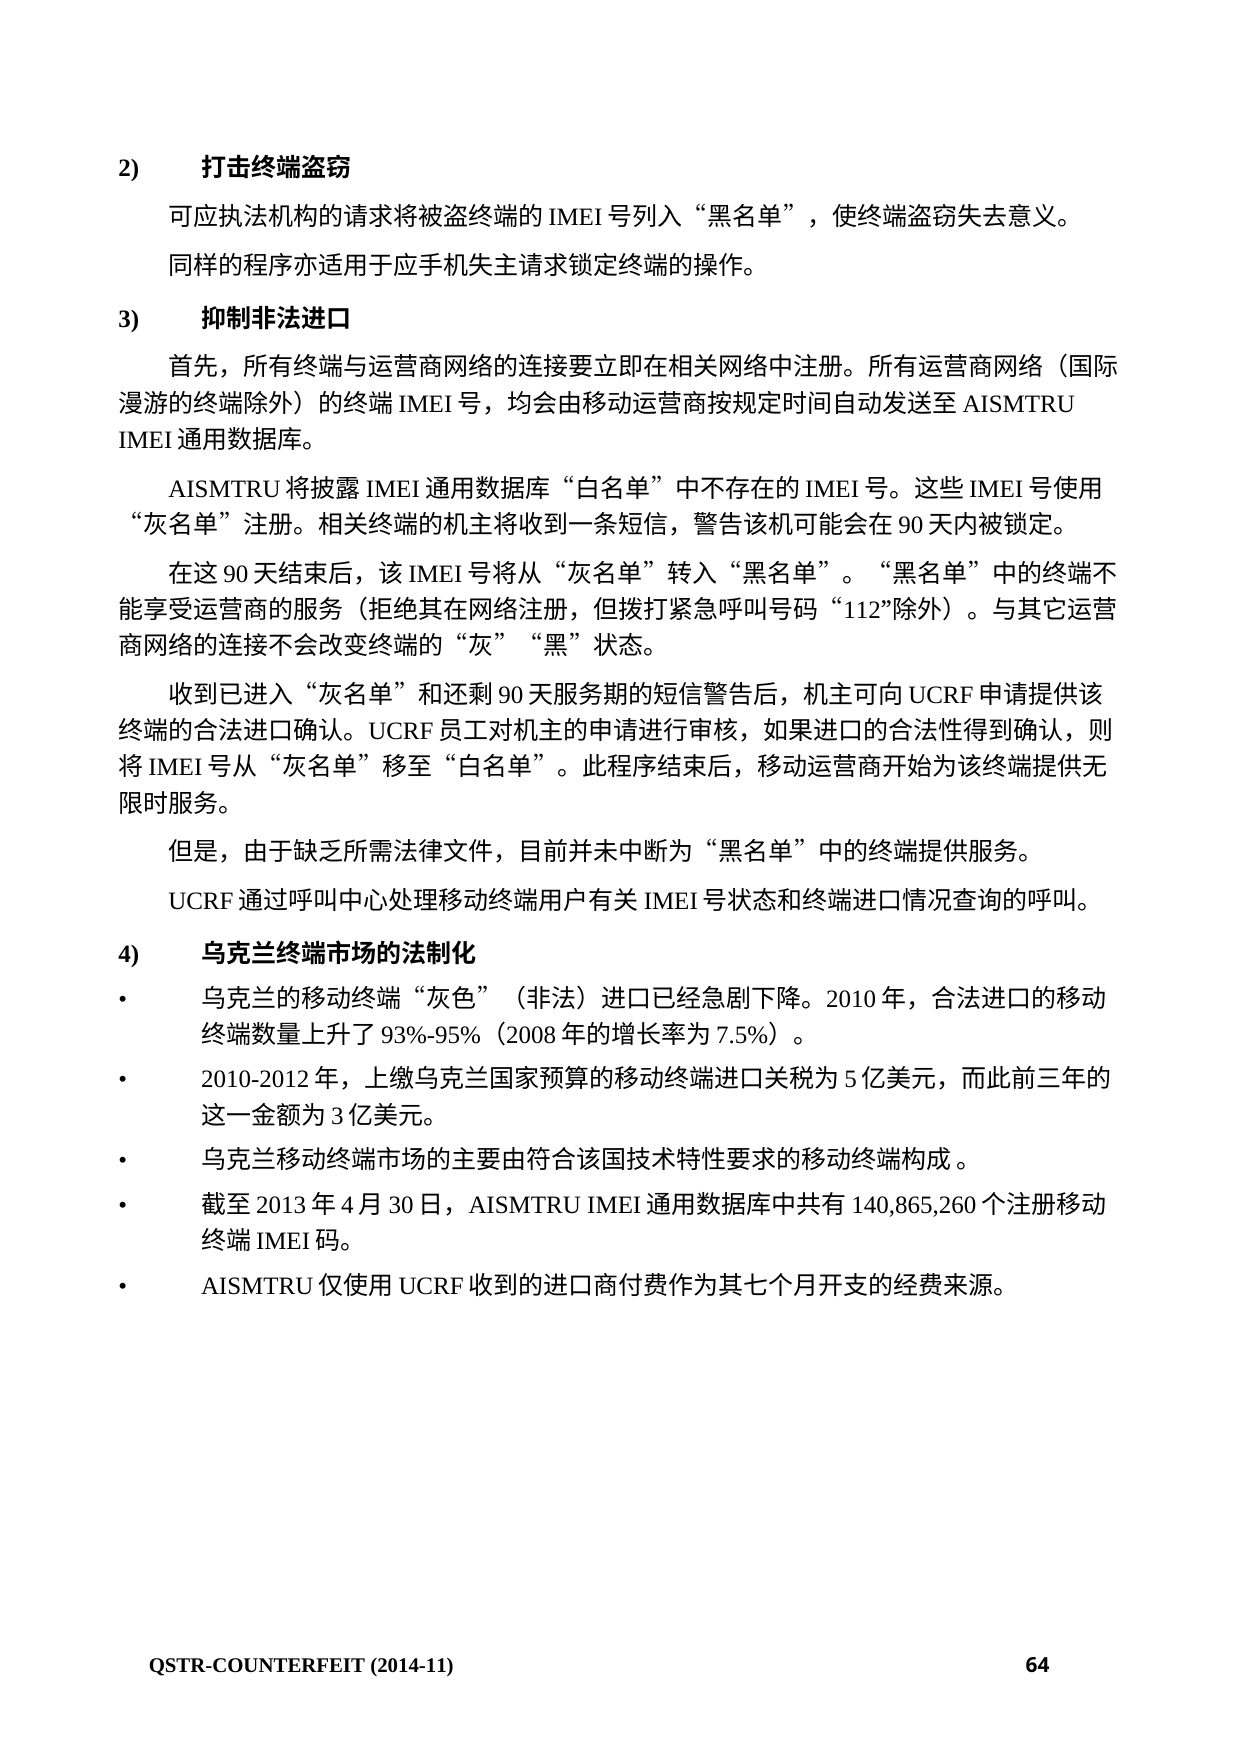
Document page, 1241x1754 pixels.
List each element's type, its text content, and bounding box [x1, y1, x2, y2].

text 但是，由于缺乏所需法律文件，目前并未中断为“黑名单”中的终端提供服务。 [118, 832, 1122, 868]
text AISMTRU将披露IMEI通用数据库“白名单”中不存在的IMEI号。这些IMEI号使用“灰名单”注册。相关终端的机主将收到一条短信，警告该机可能会在90天内被锁定。 [118, 468, 1122, 541]
text • 乌克兰的移动终端“灰色”（非法）进口已经急剧下降。2010年，合法进口的移动终端数量上升了93%-95%（2008年的增长率为7.5%）。 [118, 978, 1122, 1051]
subtitle 3) 抑制非法进口 [118, 298, 1122, 334]
text 同样的程序亦适用于应手机失主请求锁定终端的操作。 [118, 245, 1122, 281]
text • 乌克兰移动终端市场的主要由符合该国技术特性要求的移动终端构成 。 [118, 1140, 1122, 1176]
text • AISMTRU仅使用UCRF收到的进口商付费作为其七个月开支的经费来源。 [118, 1265, 1122, 1301]
text • 2010-2012年，上缴乌克兰国家预算的移动终端进口关税为5亿美元，而此前三年的这一金额为3亿美元。 [118, 1059, 1122, 1131]
text 收到已进入“灰名单”和还剩90天服务期的短信警告后，机主可向UCRF申请提供该终端的合法进口确认。UCRF员工对机主的申请进行审核，如果进口的合法性得到确认，则将IMEI号从“灰名单”移至“白名单”。此程序结束后，移动运营商开始为该终端提供无限时服务。 [118, 674, 1122, 819]
subtitle 4) 乌克兰终端市场的法制化 [118, 933, 1122, 970]
text 首先，所有终端与运营商网络的连接要立即在相关网络中注册。所有运营商网络（国际漫游的终端除外）的终端IMEI号，均会由移动运营商按规定时间自动发送至AISMTRU IMEI通用数据库。 [118, 347, 1122, 456]
text 在这90天结束后，该IMEI号将从“灰名单”转入“黑名单”。“黑名单”中的终端不能享受运营商的服务（拒绝其在网络注册，但拨打紧急呼叫号码“112”除外）。与其它运营商网络的连接不会改变终端的“灰”“黑”状态。 [118, 553, 1122, 662]
subtitle 2) 打击终端盗窃 [118, 148, 1122, 184]
text 可应执法机构的请求将被盗终端的IMEI号列入“黑名单”，使终端盗窃失去意义。 [118, 196, 1122, 233]
text • 截至2013年4月30日，AISMTRU IMEI通用数据库中共有140,865,260个注册移动终端IMEI码。 [118, 1184, 1122, 1257]
text UCRF通过呼叫中心处理移动终端用户有关IMEI号状态和终端进口情况查询的呼叫。 [118, 881, 1122, 917]
